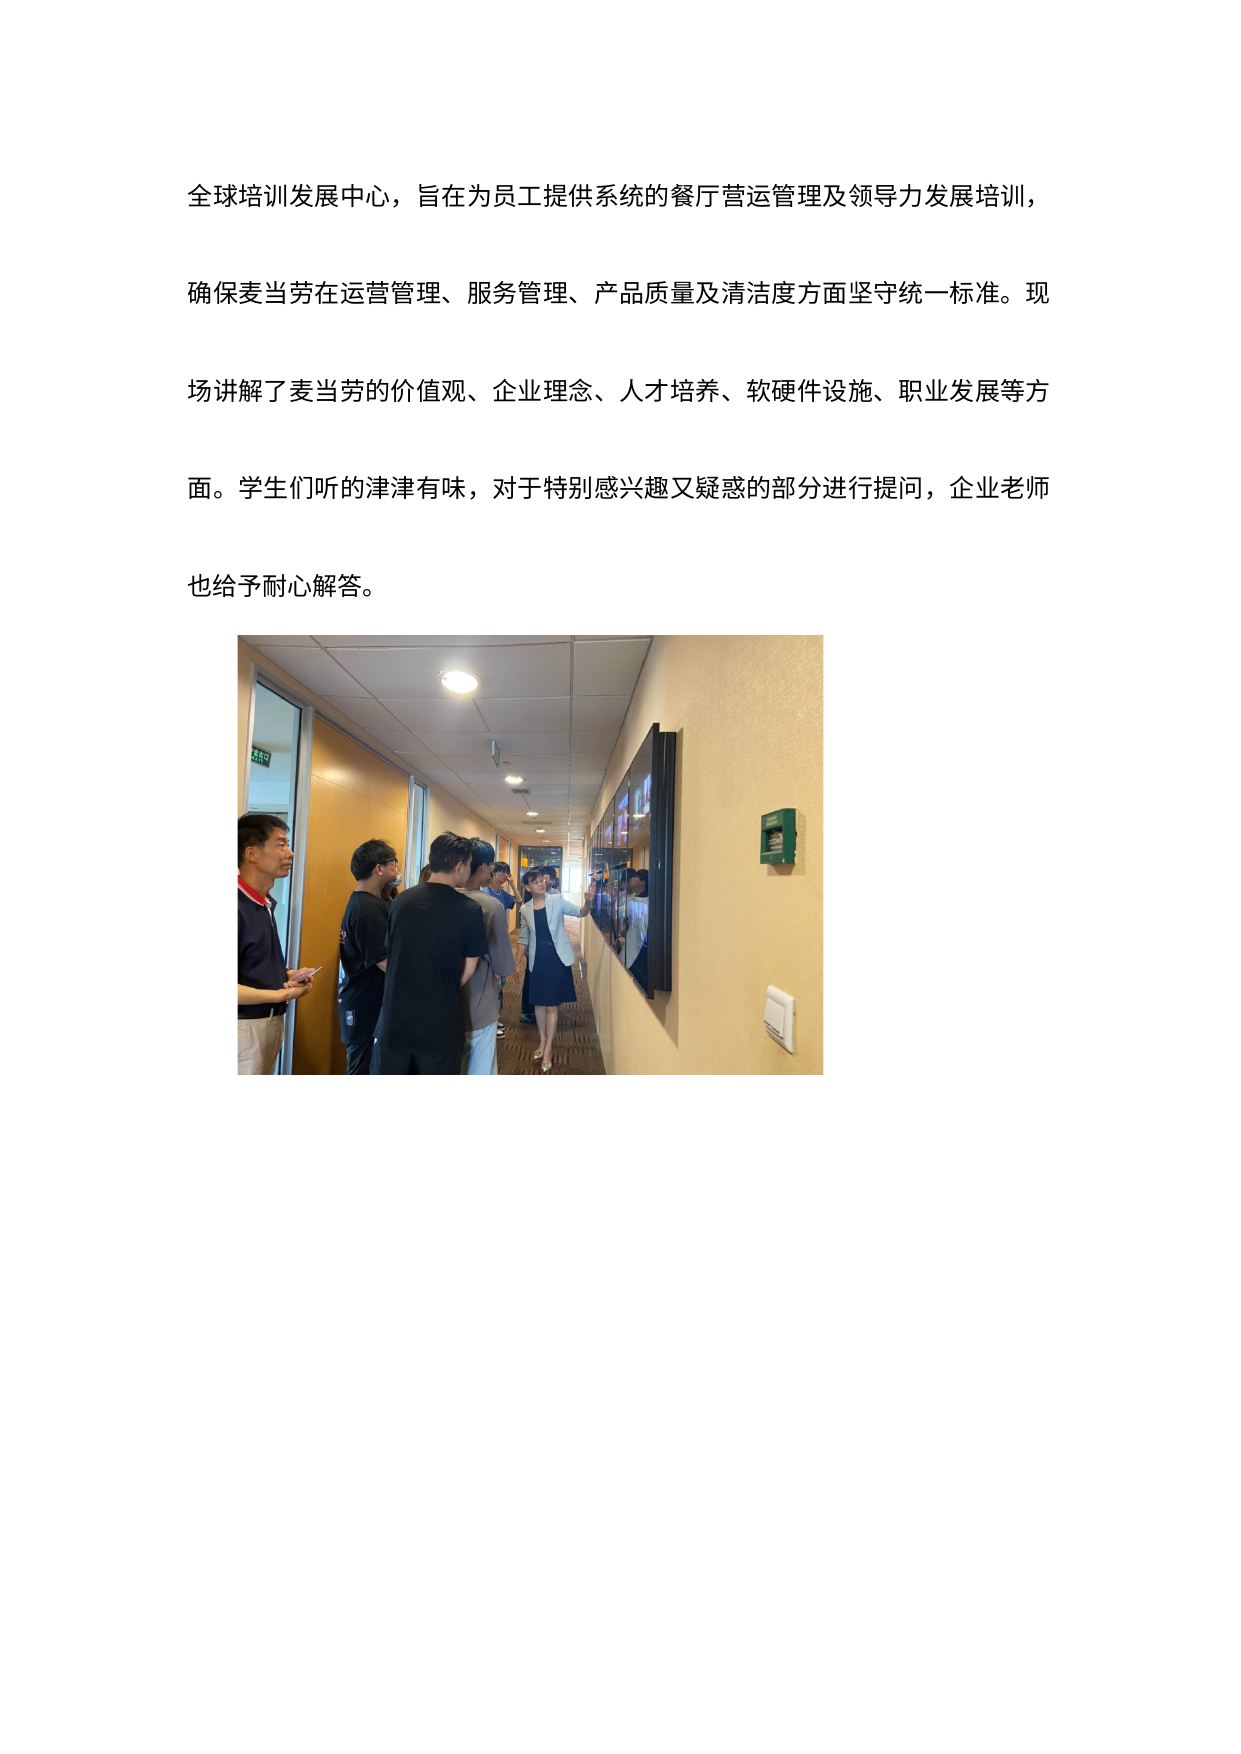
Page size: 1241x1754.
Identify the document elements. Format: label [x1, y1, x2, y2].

text [187, 162, 1053, 617]
picture [237, 635, 824, 1075]
